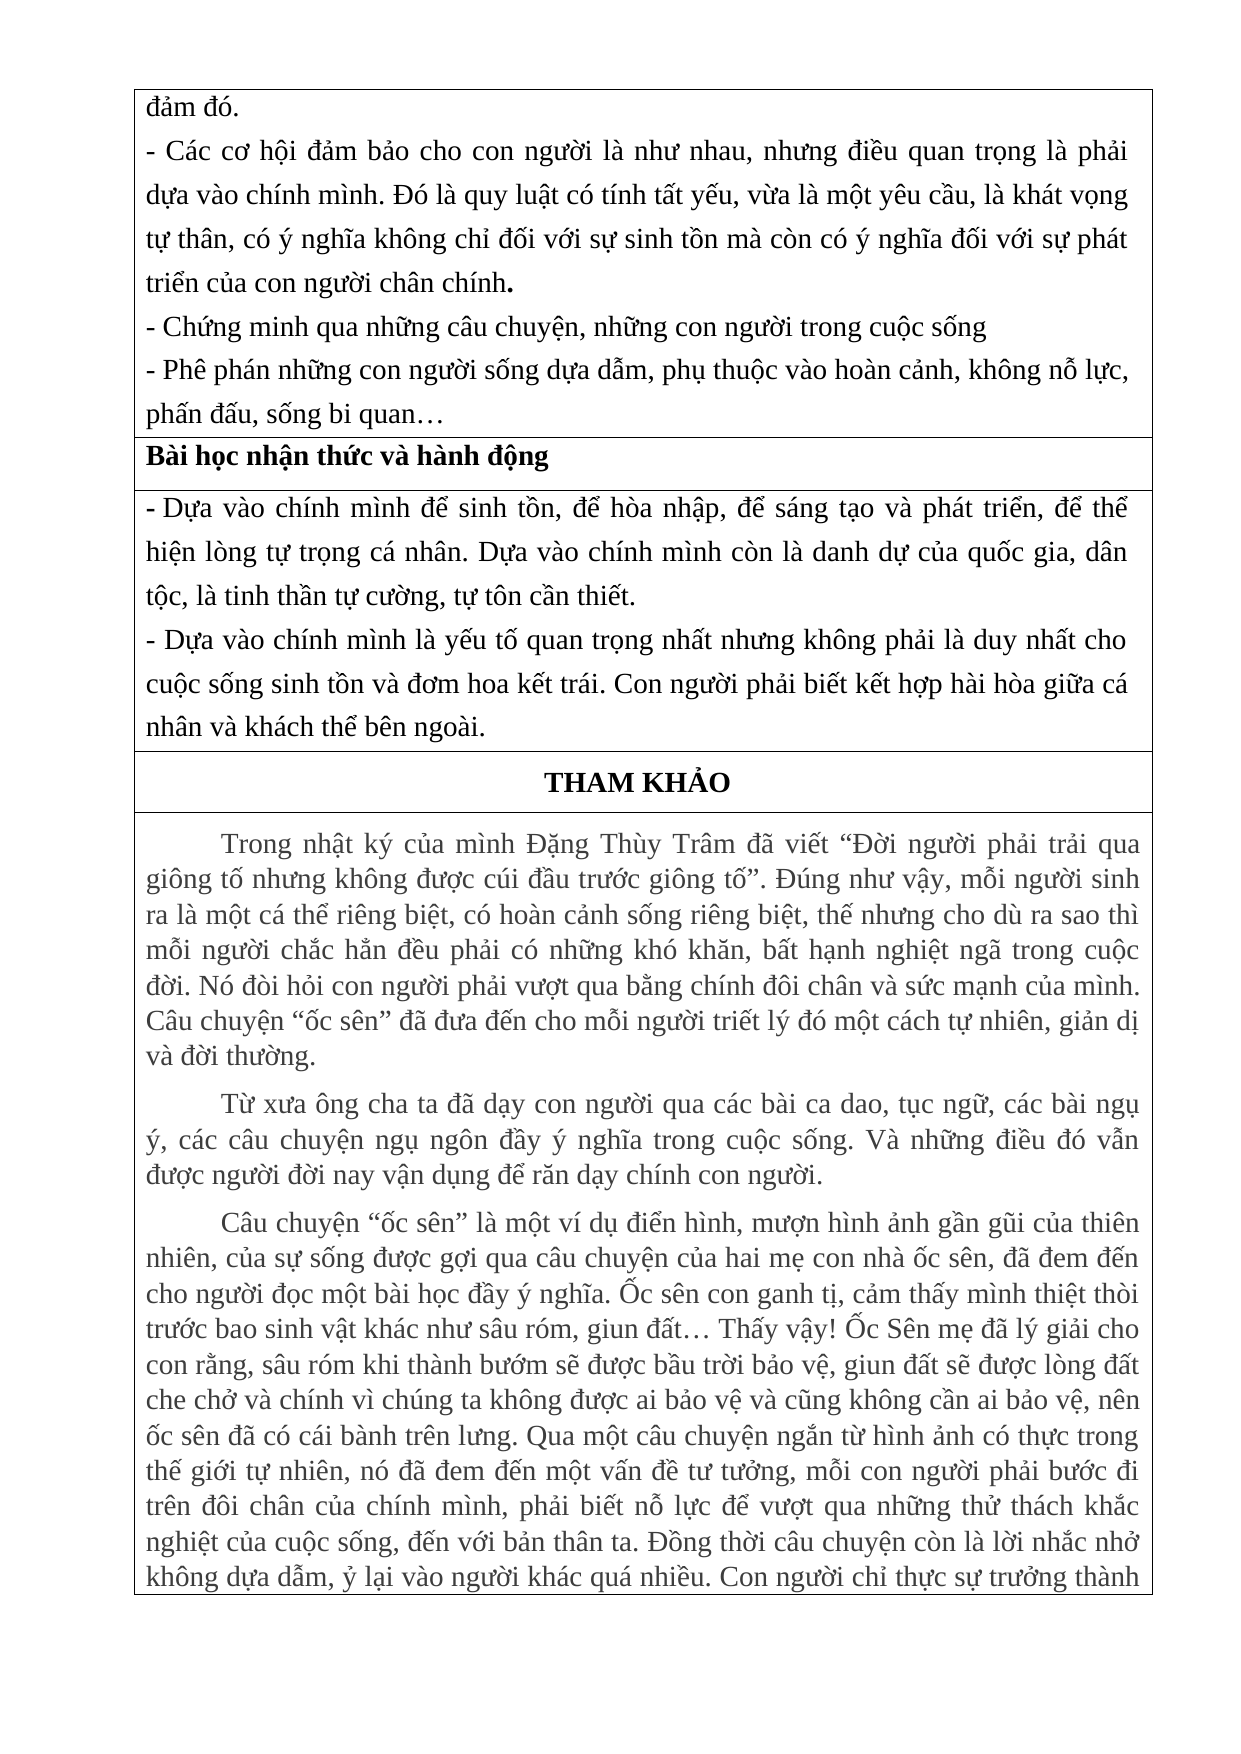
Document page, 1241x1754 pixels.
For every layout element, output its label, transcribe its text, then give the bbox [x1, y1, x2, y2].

table_cell Bài học nhận thức và hành động [135, 438, 1152, 489]
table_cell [135, 813, 1152, 1594]
table_cell THAM KHẢO [135, 752, 1152, 812]
table_cell - Dựa vào chính mình để sinh tồn, để hòa nhập, để sáng tạo và phát triển, để thể hiện lòng tự trọng cá nhân. Dựa vào chính mình còn là danh dự của quốc gia, dân tộc, là tinh thần tự cường, tự tôn cần thiết. - Dựa vào chính mình là yếu tố quan trọng nhất nhưng không phải là duy nhất cho cuộc sống sinh tồn và đơm hoa kết trái. Con người phải biết kết hợp hài hòa giữa cá nhân và khách thể bên ngoài. [135, 491, 1152, 751]
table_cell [135, 90, 1152, 437]
